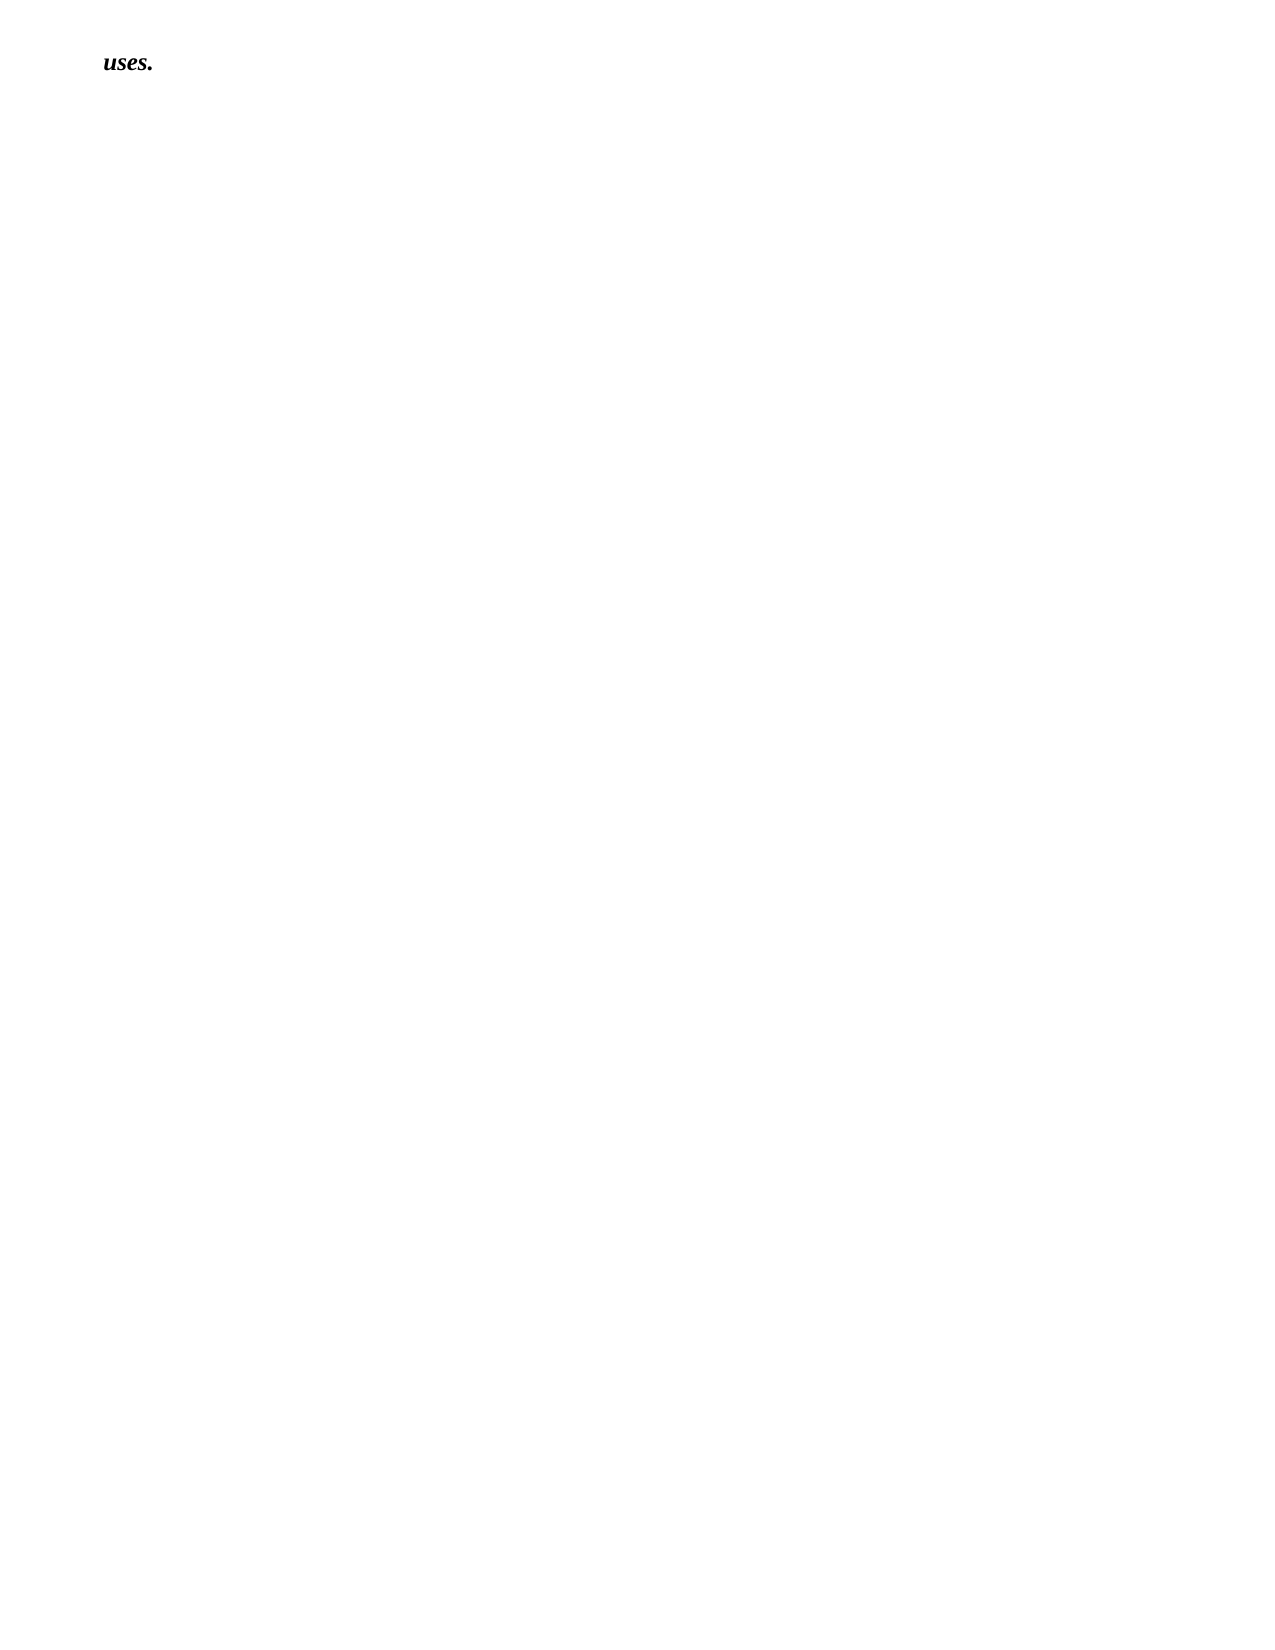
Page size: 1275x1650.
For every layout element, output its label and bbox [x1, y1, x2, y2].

text [103, 47, 1125, 76]
